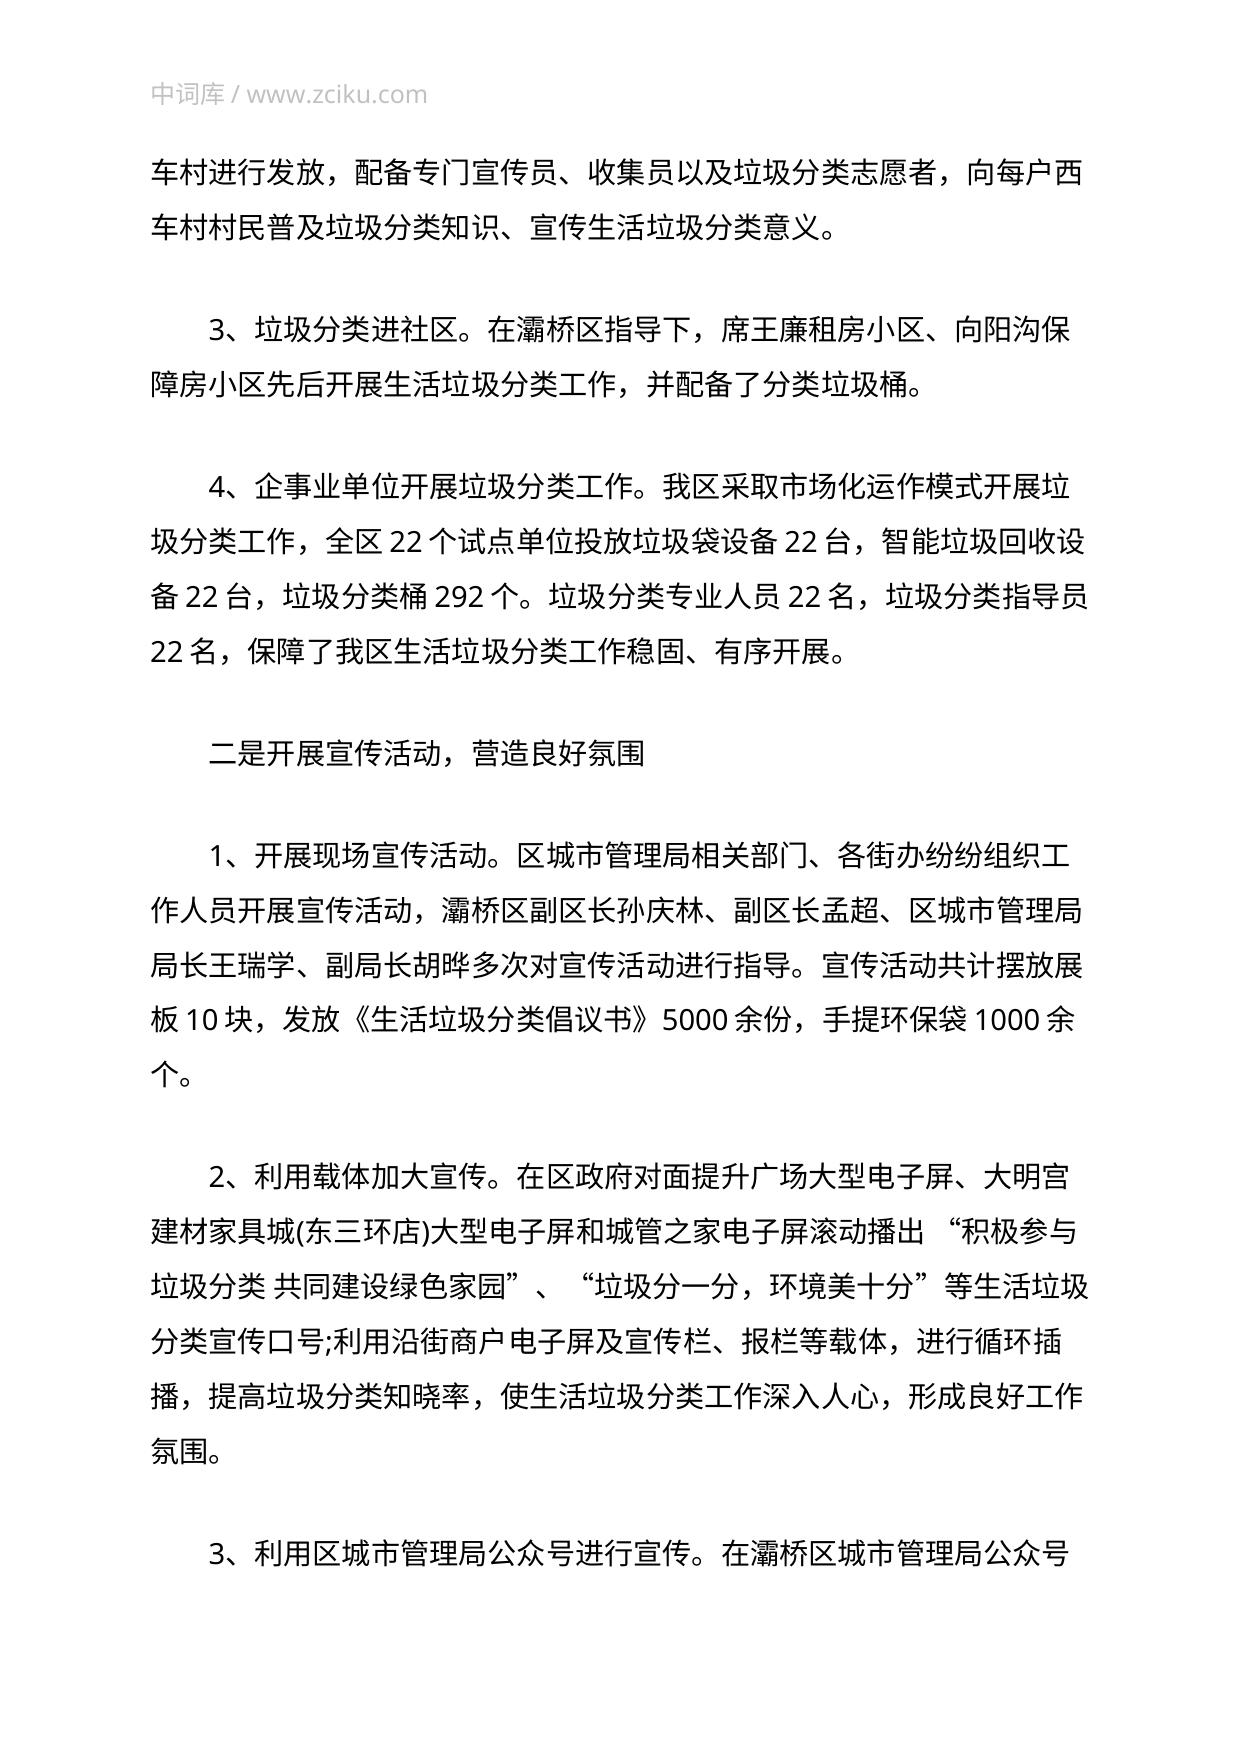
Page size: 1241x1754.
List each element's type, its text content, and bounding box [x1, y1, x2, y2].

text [150, 1530, 1090, 1573]
text 2、利用载体加大宣传。在区政府对面提升广场大型电子屏、大明宫建材家具城(东三环店)大型电子屏和城管之家电子屏滚动播出 “积极参与垃圾分类 共同建设绿色家园”、“垃圾分一分，环境美十分”等生活垃圾分类宣传口号;利用沿街商户电子屏及宣传栏、报栏等载体，进行循环插播，提高垃圾分类知晓率，使生活垃圾分类工作深入人心，形成良好工作氛围。 [150, 1154, 1090, 1471]
text 二是开展宣传活动，营造良好氛围 [150, 730, 1090, 773]
text 4、企事业单位开展垃圾分类工作。我区采取市场化运作模式开展垃圾分类工作，全区22个试点单位投放垃圾袋设备22台，智能垃圾回收设备22台，垃圾分类桶292个。垃圾分类专业人员22名，垃圾分类指导员22名，保障了我区生活垃圾分类工作稳固、有序开展。 [150, 463, 1090, 671]
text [150, 150, 1090, 247]
text 1、开展现场宣传活动。区城市管理局相关部门、各街办纷纷组织工作人员开展宣传活动，灞桥区副区长孙庆林、副区长孟超、区城市管理局局长王瑞学、副局长胡晔多次对宣传活动进行指导。宣传活动共计摆放展板10块，发放《生活垃圾分类倡议书》5000余份，手提环保袋1000余个。 [150, 832, 1090, 1094]
text 3、垃圾分类进社区。在灞桥区指导下，席王廉租房小区、向阳沟保障房小区先后开展生活垃圾分类工作，并配备了分类垃圾桶。 [150, 307, 1090, 404]
